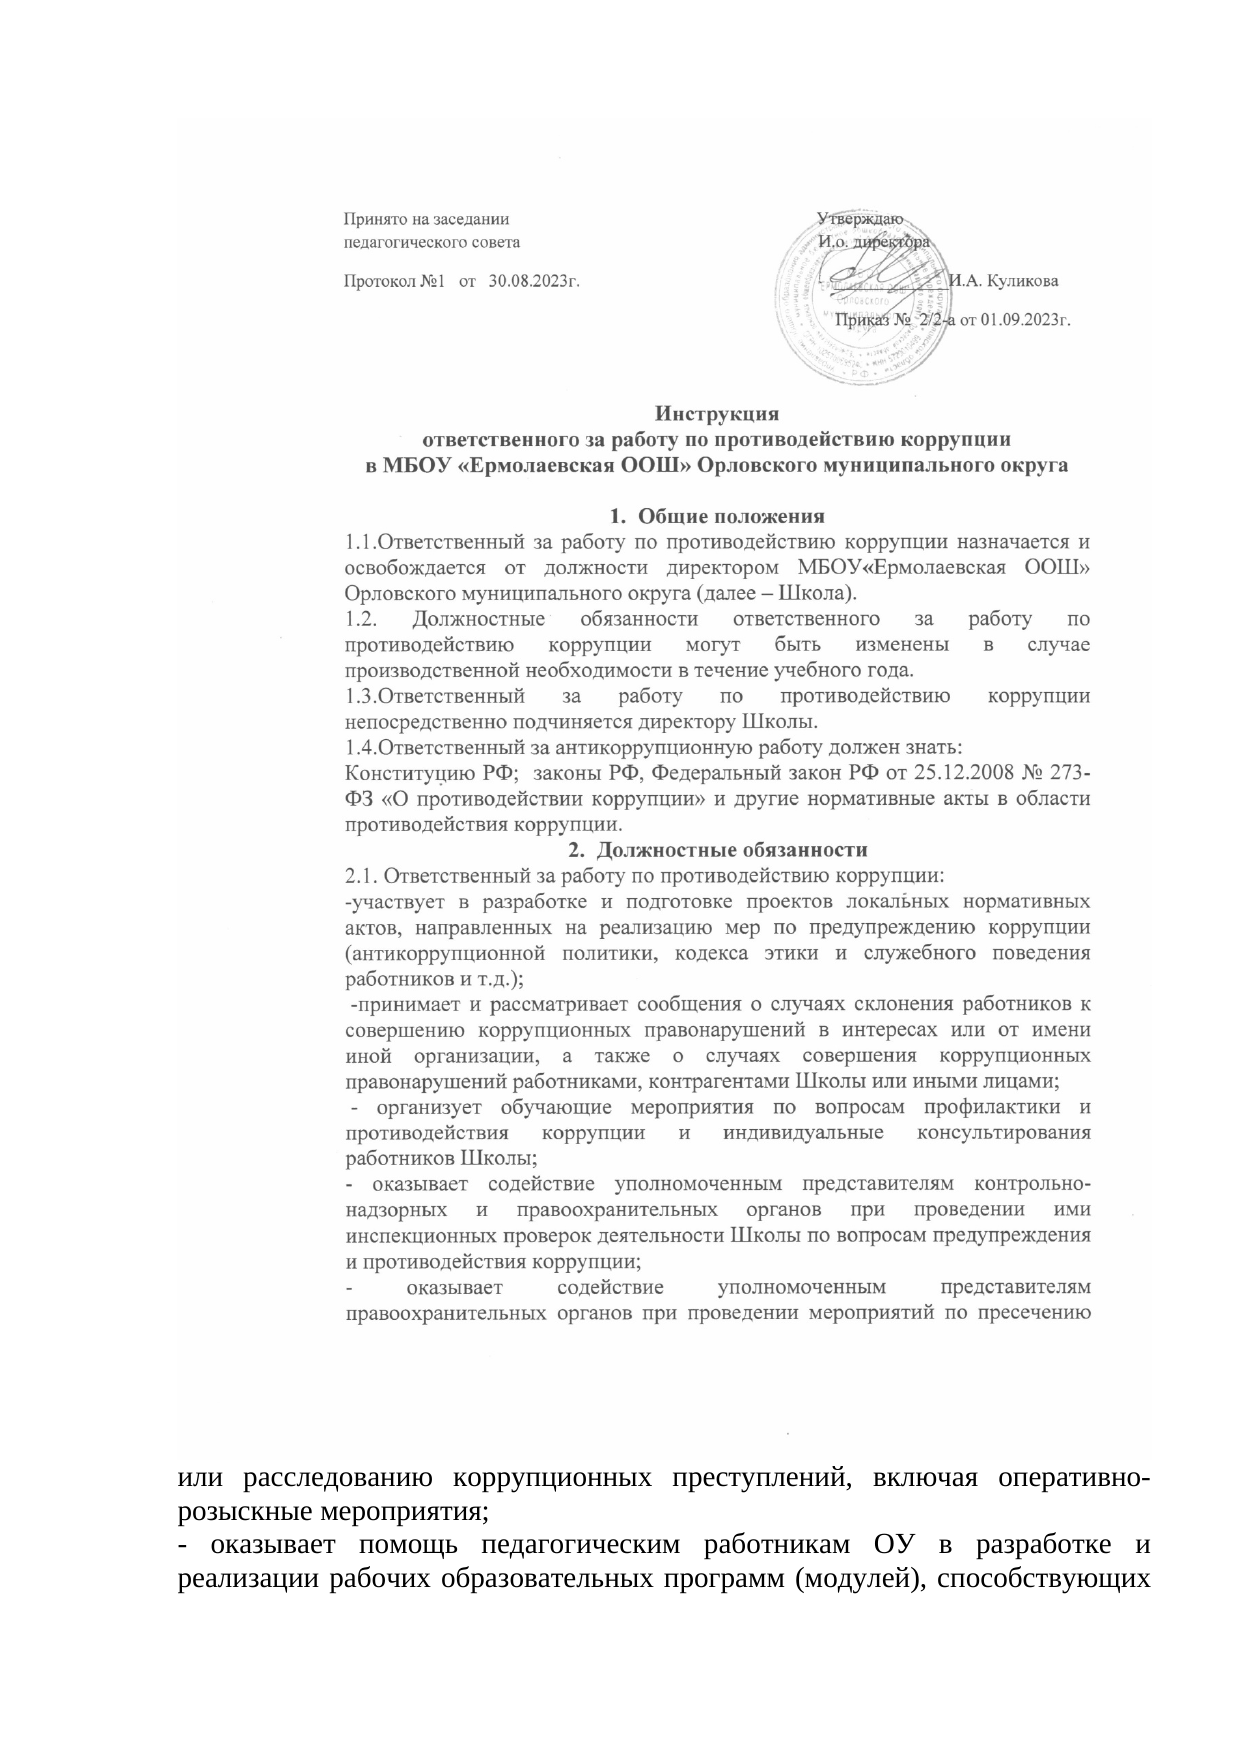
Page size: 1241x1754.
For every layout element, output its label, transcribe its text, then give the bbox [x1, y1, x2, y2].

picture [177, 118, 1152, 1460]
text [177, 1526, 1152, 1593]
text или расследованию коррупционных преступлений, включая оперативно-розыскные мероприятия; [177, 1460, 1152, 1526]
